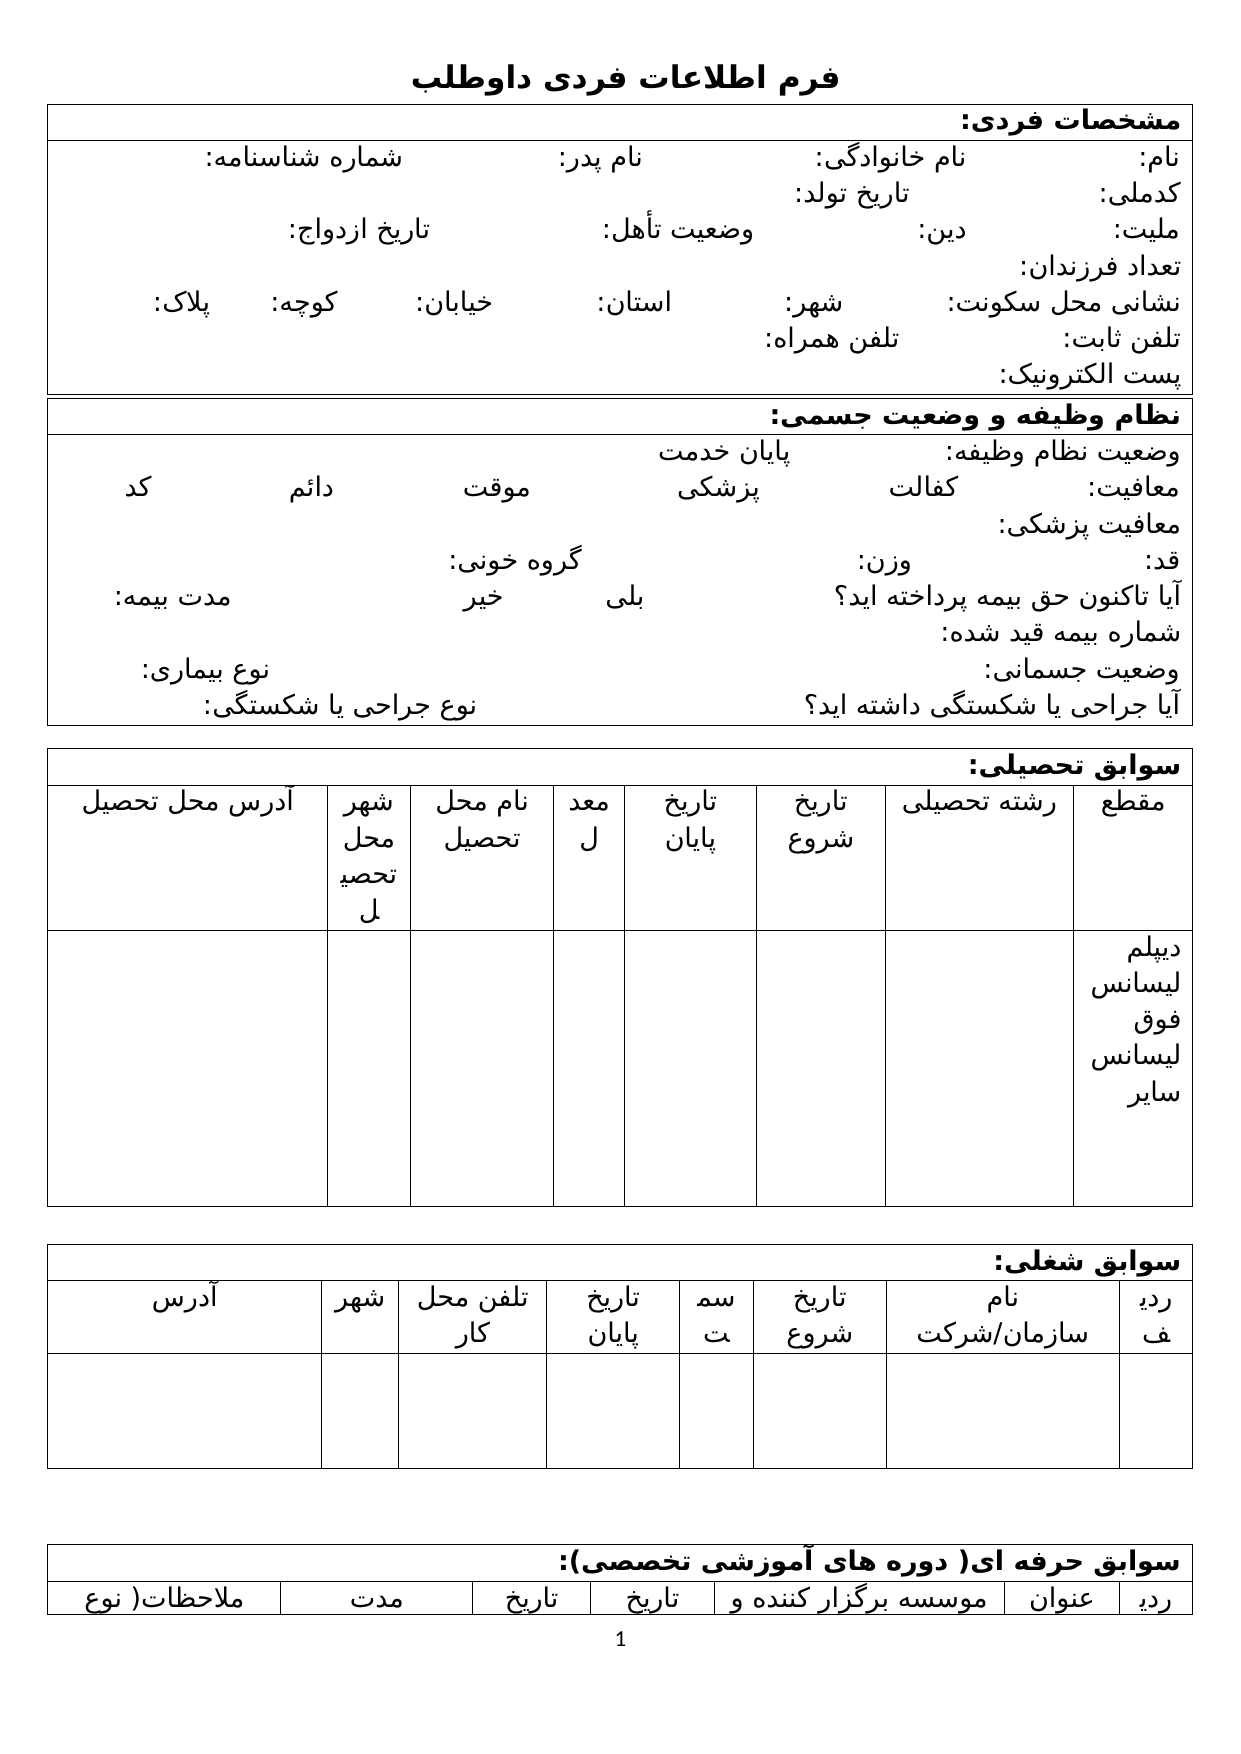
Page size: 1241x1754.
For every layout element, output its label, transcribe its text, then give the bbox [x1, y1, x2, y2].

table_cell تلفن محل کار [399, 1281, 546, 1353]
table_header سوابق شغلی: [48, 1245, 1192, 1280]
table_cell تاریخ پایان [547, 1281, 679, 1353]
table_cell تاریخ پایان [625, 786, 756, 930]
table_cell آدرس محل تحصیل [48, 786, 327, 930]
table_cell [48, 1354, 321, 1467]
table_cell دیپلم لیسانس فوق لیسانس سایر [1074, 931, 1192, 1206]
table_cell [754, 1354, 886, 1467]
table_cell [48, 931, 327, 1206]
table_cell تاریخ شروع [591, 1582, 714, 1613]
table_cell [48, 1582, 280, 1613]
table_cell [399, 1354, 546, 1467]
table_cell تاریخ پایان [473, 1582, 590, 1613]
table_cell نام: نام خانوادگی: نام پدر: شماره شناسنامه: کدملی: تاریخ تولد: ملیت: دین: وضعیت تأهل: تاریخ ازدواج: تعداد فرزندان: نشانی محل سکونت: شهر: استان: خیابان: کوچه: پلاک: تلفن ثابت: تلفن همراه: پست الکترونیک: [48, 141, 1192, 394]
table_cell [680, 1354, 753, 1467]
table_cell رشته تحصیلی [886, 786, 1073, 930]
table_cell [411, 931, 553, 1206]
table_cell وضعیت نظام وظیفه: پایان خدمت معافیت: کفالت پزشکی موقت دائم کد معافیت پزشکی: قد: وزن: گروه خونی: آیا تاکنون حق بیمه پرداخته اید؟ بلی خیر مدت بیمه: شماره بیمه قید شده: وضعیت جسمانی: نوع بیماری: آیا جراحی یا شکستگی داشته اید؟ نوع جراحی یا شکستگی: [48, 435, 1192, 724]
table_cell معدل [554, 786, 624, 930]
table_cell سمت [680, 1281, 753, 1353]
table_cell عنوان دوره [1005, 1582, 1119, 1613]
table_cell نام سازمان/شرکت [887, 1281, 1119, 1353]
table_cell تاریخ شروع [757, 786, 885, 930]
table_cell آدرس [48, 1281, 321, 1353]
table_cell مدت دوره( ساعت) [281, 1582, 472, 1613]
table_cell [715, 1582, 1004, 1613]
table_cell ردیف [1120, 1281, 1192, 1353]
table_header سوابق تحصیلی: [48, 749, 1192, 784]
table_cell شهر [322, 1281, 398, 1353]
table_cell نام محل تحصیل [411, 786, 553, 930]
table_cell [322, 1354, 398, 1467]
table_cell [625, 931, 756, 1206]
table_cell ردیف [1120, 1582, 1192, 1613]
table_cell مقطع [1074, 786, 1192, 930]
table_cell [887, 1354, 1119, 1467]
table_cell [757, 931, 885, 1206]
text فرم اطلاعات فردی داوطلب [59, 59, 1181, 95]
table_cell [328, 931, 410, 1206]
table_header مشخصات‌ فردی: [48, 105, 1192, 140]
table_cell شهر محل تحصیل [328, 786, 410, 930]
table_cell [1120, 1354, 1192, 1467]
table_cell تاریخ شروع [754, 1281, 886, 1353]
table_cell [886, 931, 1073, 1206]
table_cell [547, 1354, 679, 1467]
table_cell [554, 931, 624, 1206]
table_header نظام وظیفه و وضعیت جسمی: [48, 399, 1192, 434]
table_header سوابق حرفه ای( دوره های آموزشی تخصصی): [48, 1545, 1192, 1581]
